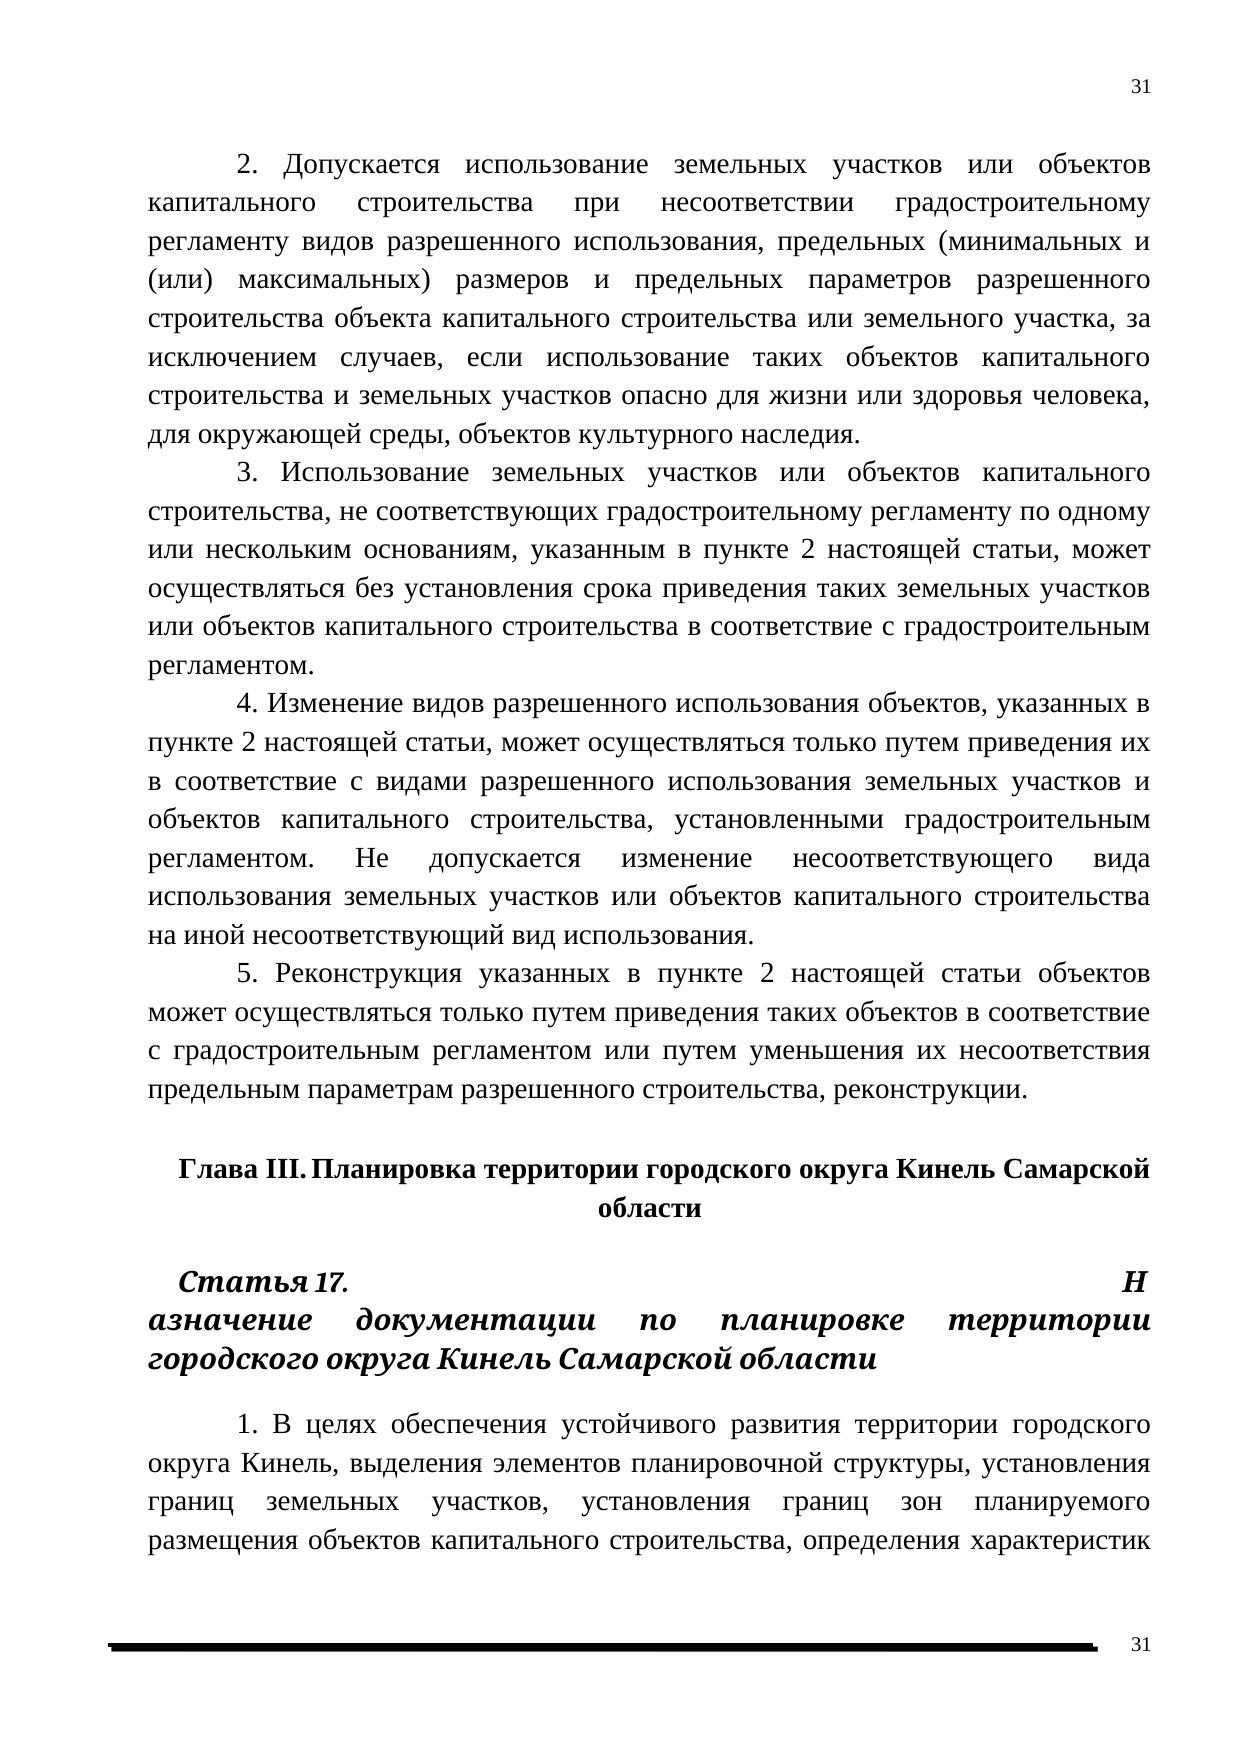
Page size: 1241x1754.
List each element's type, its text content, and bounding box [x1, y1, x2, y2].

subtitle Назначение документации по планировке территории городского округа Кинель Самарской области [148, 1266, 1152, 1376]
list Планировка территории городского округа Кинель Самарской области [148, 1151, 1152, 1223]
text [148, 1406, 1152, 1556]
text 3. Использование земельных участков или объектов капитального строительства, не соответствующих градостроительному регламенту по одному или нескольким основаниям, указанным в пункте 2 настоящей статьи, может осуществляться без установления срока приведения таких земельных участков или объектов капитального строительства в соответствие с градостроительным регламентом. [148, 454, 1152, 681]
text 4. Изменение видов разрешенного использования объектов, указанных в пункте 2 настоящей статьи, может осуществляться только путем приведения их в соответствие с видами разрешенного использования земельных участков и объектов капитального строительства, установленными градостроительным регламентом. Не допускается изменение несоответствующего вида использования земельных участков или объектов капитального строительства на иной несоответствующий вид использования. [148, 686, 1152, 950]
text 5. Реконструкция указанных в пункте 2 настоящей статьи объектов может осуществляться только путем приведения таких объектов в соответствие с градостроительным регламентом или путем уменьшения их несоответствия предельным параметрам разрешенного строительства, реконструкции. [148, 955, 1152, 1104]
text 2. Допускается использование земельных участков или объектов капитального строительства при несоответствии градостроительному регламенту видов разрешенного использования, предельных (минимальных и (или) максимальных) размеров и предельных параметров разрешенного строительства объекта капитального строительства или земельного участка, за исключением случаев, если использование таких объектов капитального строительства и земельных участков опасно для жизни или здоровья человека, для окружающей среды, объектов культурного наследия. [148, 146, 1152, 449]
